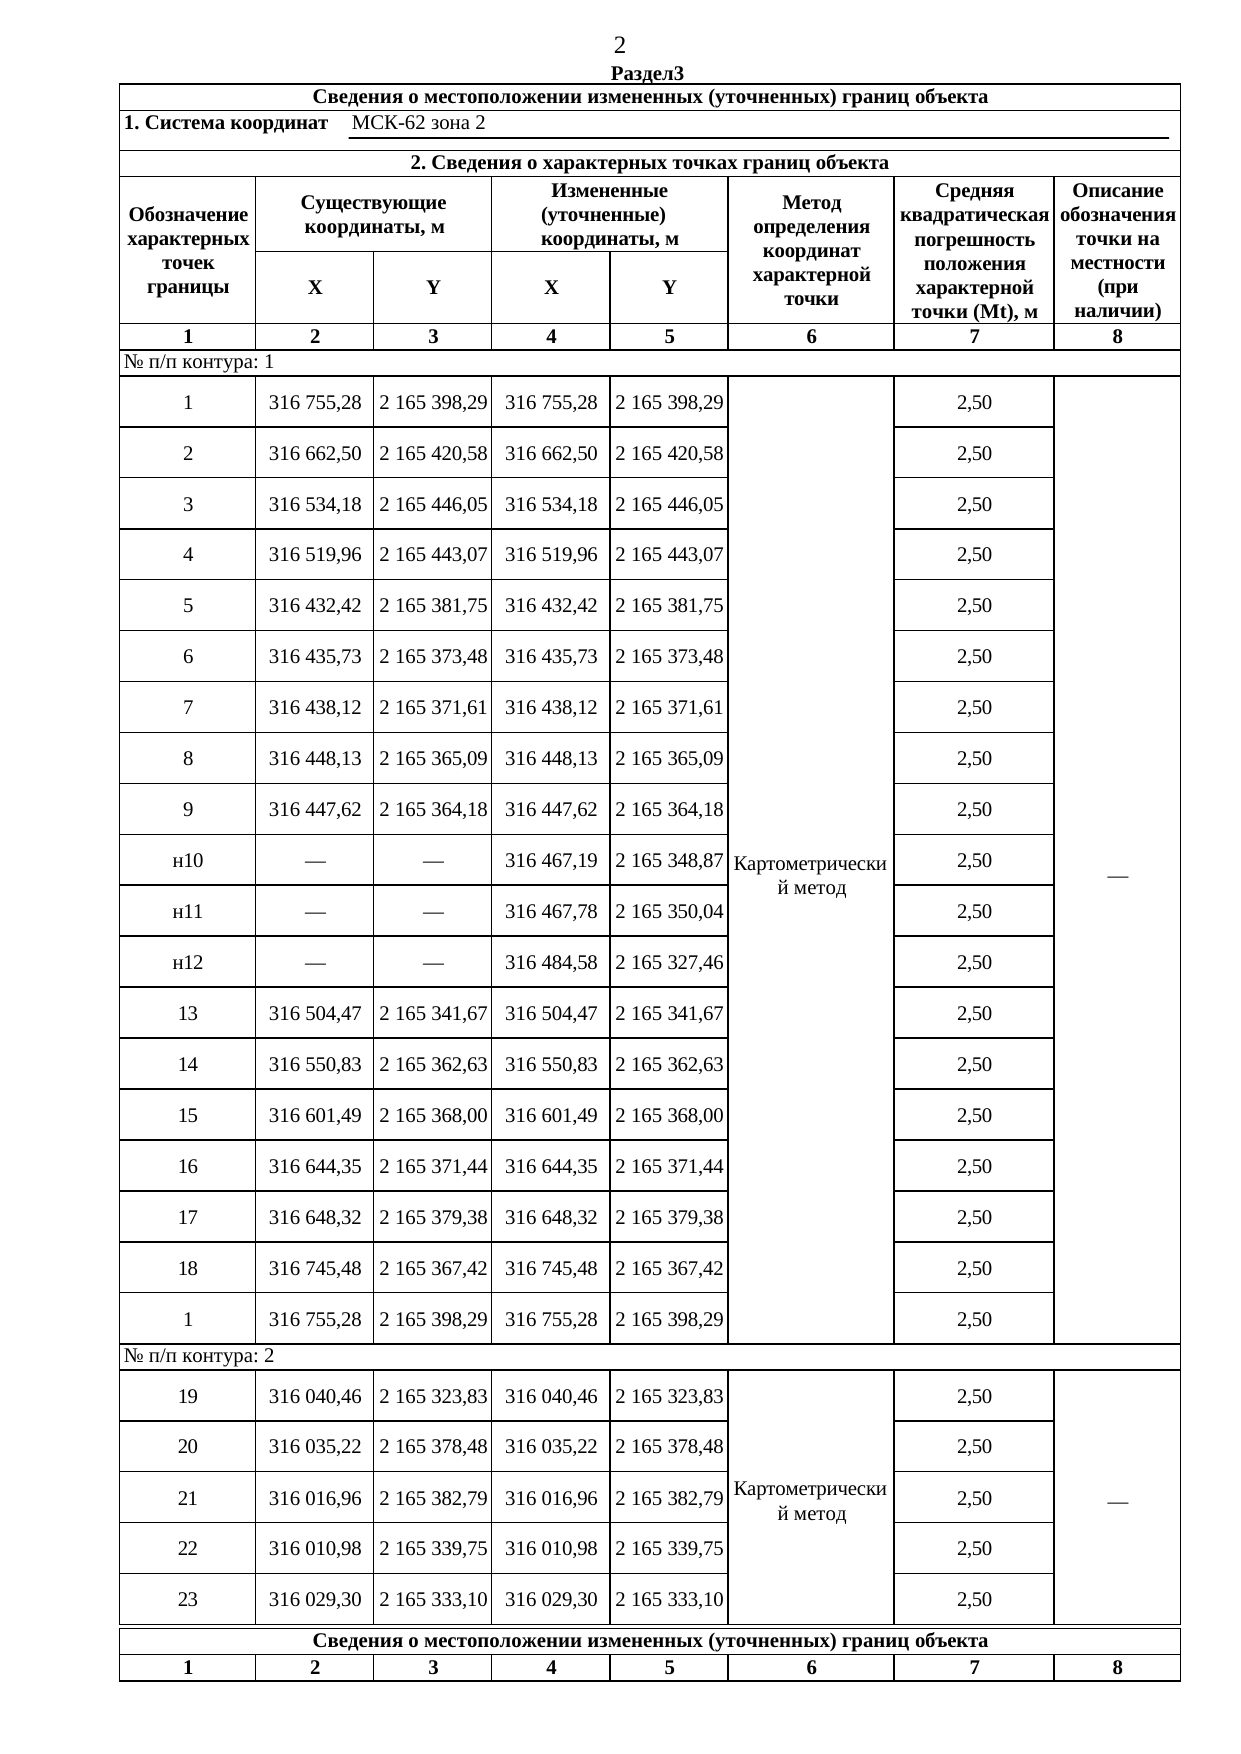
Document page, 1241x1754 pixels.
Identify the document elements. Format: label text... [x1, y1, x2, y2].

table_cell 2 165 367,42 [611, 1243, 727, 1292]
table_cell 14 [120, 1039, 255, 1088]
table_cell 4 [120, 530, 255, 579]
table_cell 2 165 365,09 [374, 733, 491, 782]
table_cell 2 165 362,63 [374, 1039, 491, 1088]
table_cell 316 467,19 [492, 835, 609, 884]
table_cell 2 165 398,29 [611, 1293, 727, 1343]
table_cell 2,50 [895, 1141, 1053, 1190]
table_cell 1. Система координат МСК-62 зона 2 [120, 111, 1180, 149]
table_cell 1 [120, 377, 255, 426]
table_cell 316 448,13 [256, 733, 373, 782]
table_cell 316 448,13 [492, 733, 609, 782]
table_cell 2 165 371,44 [374, 1141, 491, 1190]
table_cell 6 [120, 631, 255, 681]
table_cell 316 755,28 [492, 377, 609, 426]
table_cell 2,50 [895, 1371, 1053, 1420]
table_cell 2,50 [895, 1090, 1053, 1139]
table_cell 316 534,18 [492, 478, 609, 528]
table_cell 2,50 [895, 1243, 1053, 1292]
table_cell 2 165 333,10 [374, 1574, 491, 1624]
table_cell 316 648,32 [492, 1192, 609, 1241]
table_cell 316 601,49 [256, 1090, 373, 1139]
table_cell 7 [895, 324, 1053, 349]
table_cell 8 [120, 733, 255, 782]
table_cell 2 165 379,38 [611, 1192, 727, 1241]
table_cell Существующие координаты, м [256, 177, 491, 251]
table_cell 2 [256, 324, 373, 349]
table_cell 2,50 [895, 784, 1053, 833]
table_cell 2 165 446,05 [374, 478, 491, 528]
table_cell 316 648,32 [256, 1192, 373, 1241]
table_cell 316 755,28 [256, 377, 373, 426]
table_cell 316 435,73 [256, 631, 373, 681]
table_cell 2 165 443,07 [611, 530, 727, 579]
table_cell 13 [120, 988, 255, 1037]
table_cell X [256, 252, 373, 323]
table_cell 2 165 398,29 [374, 377, 491, 426]
table_cell 2 165 341,67 [374, 988, 491, 1037]
table_cell 2 165 323,83 [611, 1371, 727, 1420]
table_cell 8 [1055, 324, 1180, 349]
table_cell — [1055, 1371, 1180, 1624]
table_cell 22 [120, 1523, 255, 1573]
table_cell 7 [895, 1655, 1053, 1680]
table_cell 316 010,98 [256, 1523, 373, 1573]
table_cell 316 432,42 [492, 580, 609, 630]
table_cell 2,50 [895, 1039, 1053, 1088]
table_cell 316 519,96 [492, 530, 609, 579]
table_cell 316 016,96 [256, 1472, 373, 1522]
table_cell 4 [492, 1655, 609, 1680]
table_cell 23 [120, 1574, 255, 1624]
table_cell 316 467,78 [492, 886, 609, 935]
table_cell 2,50 [895, 1472, 1053, 1522]
table_cell 2,50 [895, 682, 1053, 732]
table_cell Измененные (уточненные) координаты, м [492, 177, 727, 251]
table_cell 316 745,48 [256, 1243, 373, 1292]
table_cell 316 447,62 [492, 784, 609, 833]
table_cell Метод определения координат характерной точки [729, 177, 893, 323]
table_cell Описание обозначения точки на местности (при наличии) [1055, 177, 1180, 323]
table_cell 2 165 371,61 [374, 682, 491, 732]
table_cell 20 [120, 1422, 255, 1471]
table_cell 2,50 [895, 937, 1053, 986]
table_cell 2 165 378,48 [611, 1422, 727, 1471]
table_cell 316 662,50 [256, 428, 373, 477]
table_cell 2,50 [895, 580, 1053, 630]
table_cell 5 [120, 580, 255, 630]
table_cell Обозначение характерных точек границы [120, 177, 255, 323]
table_cell 2,50 [895, 377, 1053, 426]
table_cell 9 [120, 784, 255, 833]
table_cell 2 165 367,42 [374, 1243, 491, 1292]
table_cell 2 165 420,58 [611, 428, 727, 477]
table_cell Y [374, 252, 491, 323]
table_cell 2 165 371,44 [611, 1141, 727, 1190]
table_cell 316 484,58 [492, 937, 609, 986]
table_cell 2 165 364,18 [611, 784, 727, 833]
table_cell 316 644,35 [256, 1141, 373, 1190]
table_cell н12 [120, 937, 255, 986]
table_cell 2 165 341,67 [611, 988, 727, 1037]
table_cell 316 035,22 [492, 1422, 609, 1471]
table_cell 2 165 327,46 [611, 937, 727, 986]
table_header Сведения о местоположении измененных (уточненных) границ объекта [120, 85, 1180, 109]
table_cell — [374, 937, 491, 986]
table_cell 2 165 339,75 [374, 1523, 491, 1573]
table_cell 316 745,48 [492, 1243, 609, 1292]
table_cell 6 [729, 1655, 893, 1680]
table_cell 2 [256, 1655, 373, 1680]
table_cell 2,50 [895, 631, 1053, 681]
table_cell 2 165 379,38 [374, 1192, 491, 1241]
table_cell 2,50 [895, 988, 1053, 1037]
table_cell 2 165 333,10 [611, 1574, 727, 1624]
table_cell 2 165 348,87 [611, 835, 727, 884]
table_cell 2,50 [895, 1192, 1053, 1241]
table_cell 316 029,30 [492, 1574, 609, 1624]
table_cell 316 447,62 [256, 784, 373, 833]
table_header Сведения о местоположении измененных (уточненных) границ объекта [120, 1629, 1180, 1654]
table_cell 19 [120, 1371, 255, 1420]
table_cell 2 165 350,04 [611, 886, 727, 935]
table_cell — [374, 835, 491, 884]
table_cell 316 644,35 [492, 1141, 609, 1190]
table_cell 6 [729, 324, 893, 349]
table_cell 316 040,46 [256, 1371, 373, 1420]
table_cell 3 [374, 1655, 491, 1680]
table_cell 3 [120, 478, 255, 528]
table_cell 316 755,28 [256, 1293, 373, 1343]
table_cell 316 016,96 [492, 1472, 609, 1522]
table_cell 316 550,83 [492, 1039, 609, 1088]
table_cell 5 [611, 1655, 727, 1680]
table_cell 2 165 365,09 [611, 733, 727, 782]
table_cell 2,50 [895, 886, 1053, 935]
table_cell 316 504,47 [492, 988, 609, 1037]
table_cell 316 010,98 [492, 1523, 609, 1573]
table_cell 2 165 443,07 [374, 530, 491, 579]
table_cell н10 [120, 835, 255, 884]
table_cell 316 519,96 [256, 530, 373, 579]
table_cell 2,50 [895, 1523, 1053, 1573]
table_cell 7 [120, 682, 255, 732]
table_cell X [492, 252, 609, 323]
table_cell 2,50 [895, 733, 1053, 782]
table_cell 2 165 381,75 [374, 580, 491, 630]
table_cell н11 [120, 886, 255, 935]
table_cell 2 165 371,61 [611, 682, 727, 732]
table_cell 2,50 [895, 530, 1053, 579]
table_cell 2,50 [895, 1422, 1053, 1471]
table_cell 2 165 420,58 [374, 428, 491, 477]
table_cell 316 601,49 [492, 1090, 609, 1139]
table_cell 2 165 362,63 [611, 1039, 727, 1088]
table_cell — [256, 886, 373, 935]
table_cell 2,50 [895, 1293, 1053, 1343]
table_cell 2 165 378,48 [374, 1422, 491, 1471]
table_cell 2 165 368,00 [374, 1090, 491, 1139]
table_cell 15 [120, 1090, 255, 1139]
table_cell 316 755,28 [492, 1293, 609, 1343]
table_cell 2 165 373,48 [611, 631, 727, 681]
table_cell 316 662,50 [492, 428, 609, 477]
table_cell 1 [120, 1293, 255, 1343]
table_cell 1 [120, 324, 255, 349]
table_cell 2 165 398,29 [374, 1293, 491, 1343]
table_cell 2,50 [895, 835, 1053, 884]
table_cell 2 [120, 428, 255, 477]
table_cell 2,50 [895, 478, 1053, 528]
table_cell — [1055, 377, 1180, 1343]
table_cell — [374, 886, 491, 935]
table_cell № п/п контура: 2 [120, 1345, 1180, 1369]
table_cell 2 165 364,18 [374, 784, 491, 833]
table_cell 316 504,47 [256, 988, 373, 1037]
table_cell 2 165 382,79 [374, 1472, 491, 1522]
table_cell 316 438,12 [492, 682, 609, 732]
table_cell 2 165 323,83 [374, 1371, 491, 1420]
table_cell 316 035,22 [256, 1422, 373, 1471]
table_cell 21 [120, 1472, 255, 1522]
table_cell 2 165 339,75 [611, 1523, 727, 1573]
table_cell 3 [374, 324, 491, 349]
table_cell 2 165 373,48 [374, 631, 491, 681]
table_cell 2. Сведения о характерных точках границ объекта [120, 151, 1180, 176]
table_cell 2 165 368,00 [611, 1090, 727, 1139]
table_cell 17 [120, 1192, 255, 1241]
table_cell 316 534,18 [256, 478, 373, 528]
table_cell — [256, 937, 373, 986]
table_cell 2 165 382,79 [611, 1472, 727, 1522]
table_cell № п/п контура: 1 [120, 351, 1180, 375]
table_cell Y [611, 252, 727, 323]
table_cell Средняя квадратическая погрешность положения характерной точки (Mt), м [895, 177, 1053, 323]
table_cell 2 165 381,75 [611, 580, 727, 630]
table_cell 2 165 398,29 [611, 377, 727, 426]
table_cell 1 [120, 1655, 255, 1680]
table_cell 316 435,73 [492, 631, 609, 681]
table_cell 316 438,12 [256, 682, 373, 732]
table_cell 18 [120, 1243, 255, 1292]
table_cell 2,50 [895, 1574, 1053, 1624]
table_cell — [256, 835, 373, 884]
table_cell 4 [492, 324, 609, 349]
table_cell 316 432,42 [256, 580, 373, 630]
table_cell 316 040,46 [492, 1371, 609, 1420]
table_cell 2 165 446,05 [611, 478, 727, 528]
table_cell 316 029,30 [256, 1574, 373, 1624]
table_cell Картометрически й метод [729, 377, 893, 1343]
table_cell 5 [611, 324, 727, 349]
table_cell 8 [1055, 1655, 1180, 1680]
table_cell 316 550,83 [256, 1039, 373, 1088]
table_cell 16 [120, 1141, 255, 1190]
table_cell 2,50 [895, 428, 1053, 477]
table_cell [729, 1371, 893, 1624]
